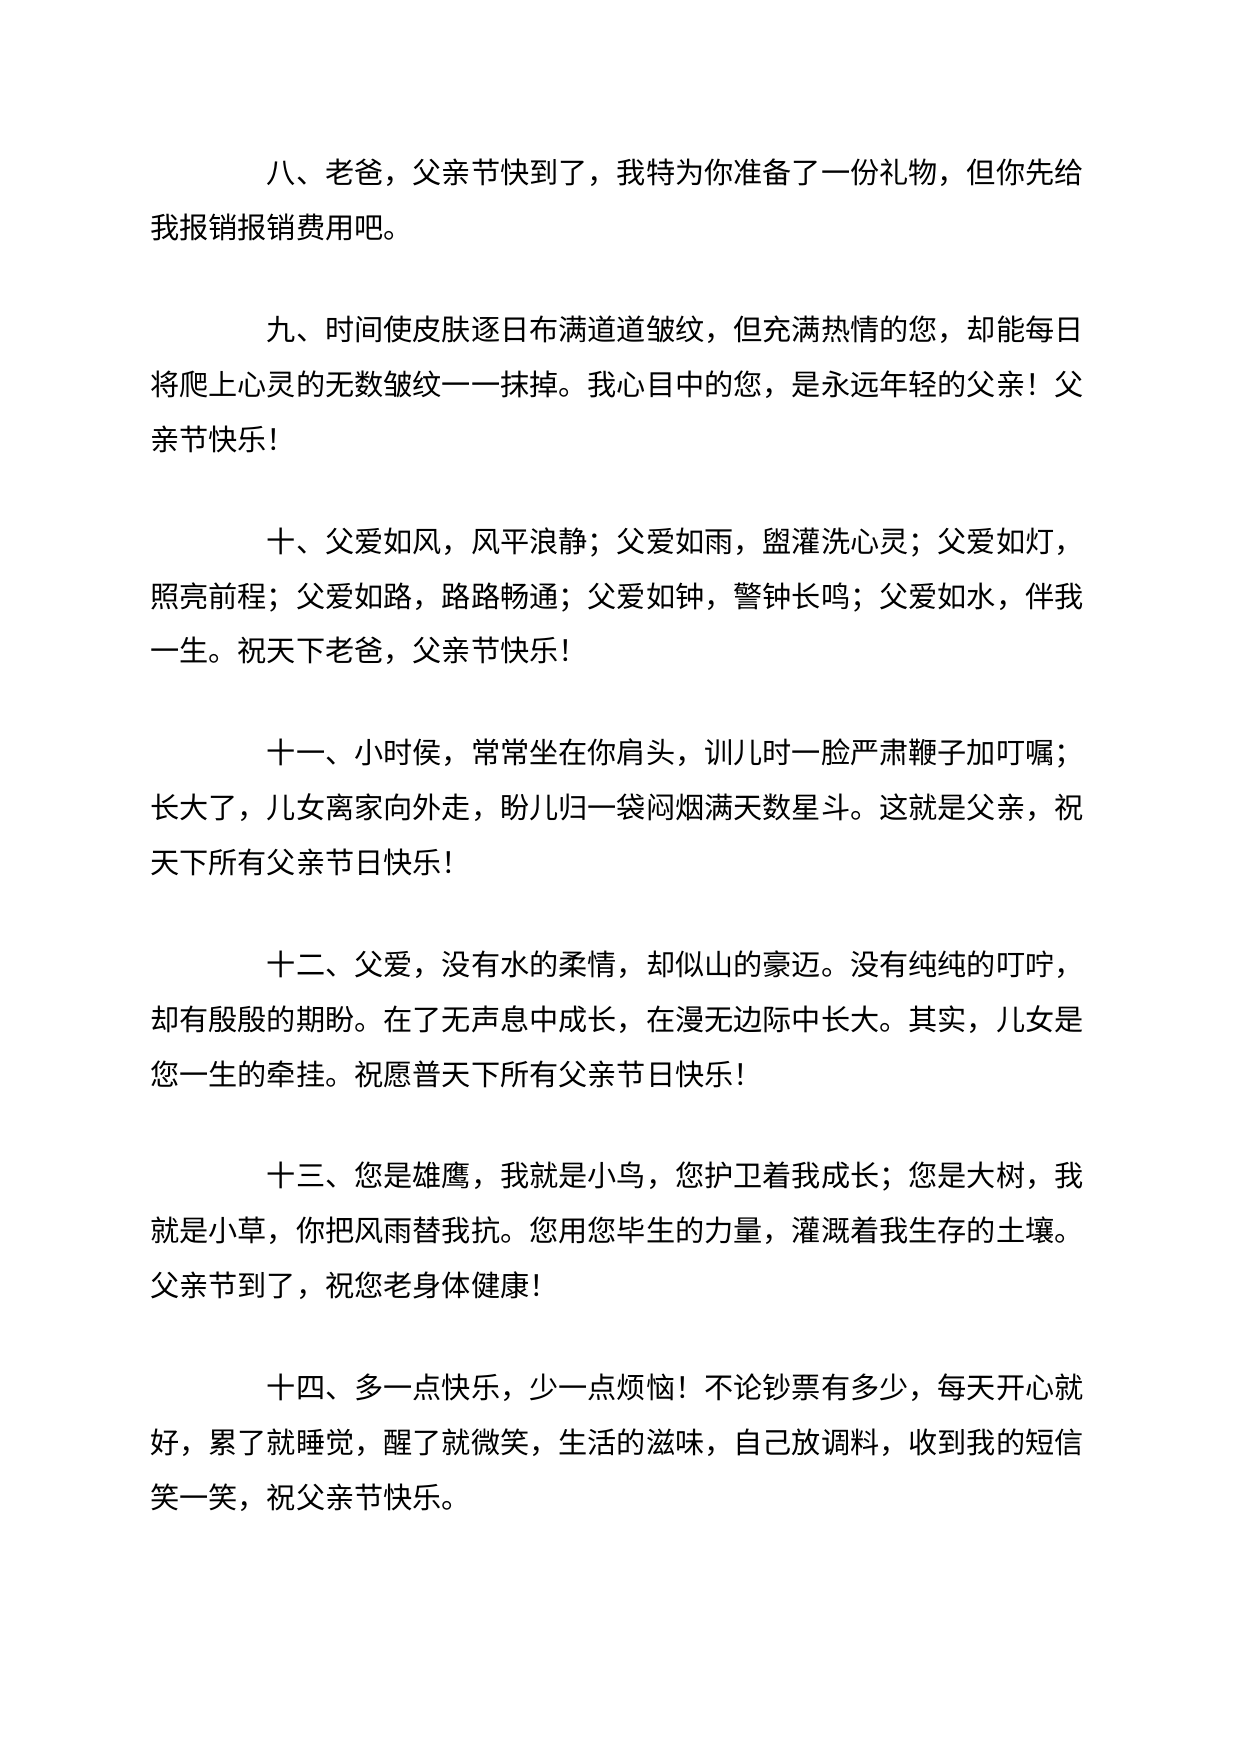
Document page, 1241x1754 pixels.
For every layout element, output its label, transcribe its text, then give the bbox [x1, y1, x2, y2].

text 十四、多一点快乐，少一点烦恼！不论钞票有多少，每天开心就好，累了就睡觉，醒了就微笑，生活的滋味，自己放调料，收到我的短信笑一笑，祝父亲节快乐。 [150, 1364, 1090, 1517]
text 八、老爸，父亲节快到了，我特为你准备了一份礼物，但你先给我报销报销费用吧。 [150, 150, 1090, 247]
text 十三、您是雄鹰，我就是小鸟，您护卫着我成长；您是大树，我就是小草，你把风雨替我抗。您用您毕生的力量，灌溉着我生存的土壤。父亲节到了，祝您老身体健康！ [150, 1153, 1090, 1305]
text 十、父爱如风，风平浪静；父爱如雨，盥灌洗心灵；父爱如灯，照亮前程；父爱如路，路路畅通；父爱如钟，警钟长鸣；父爱如水，伴我一生。祝天下老爸，父亲节快乐！ [150, 518, 1090, 670]
text 九、时间使皮肤逐日布满道道皱纹，但充满热情的您，却能每日将爬上心灵的无数皱纹一一抹掉。我心目中的您，是永远年轻的父亲！父亲节快乐！ [150, 307, 1090, 459]
text 十一、小时侯，常常坐在你肩头，训儿时一脸严肃鞭子加叮嘱；长大了，儿女离家向外走，盼儿归一袋闷烟满天数星斗。这就是父亲，祝天下所有父亲节日快乐！ [150, 730, 1090, 882]
text 十二、父爱，没有水的柔情，却似山的豪迈。没有纯纯的叮咛，却有殷殷的期盼。在了无声息中成长，在漫无边际中长大。其实，儿女是您一生的牵挂。祝愿普天下所有父亲节日快乐！ [150, 941, 1090, 1093]
